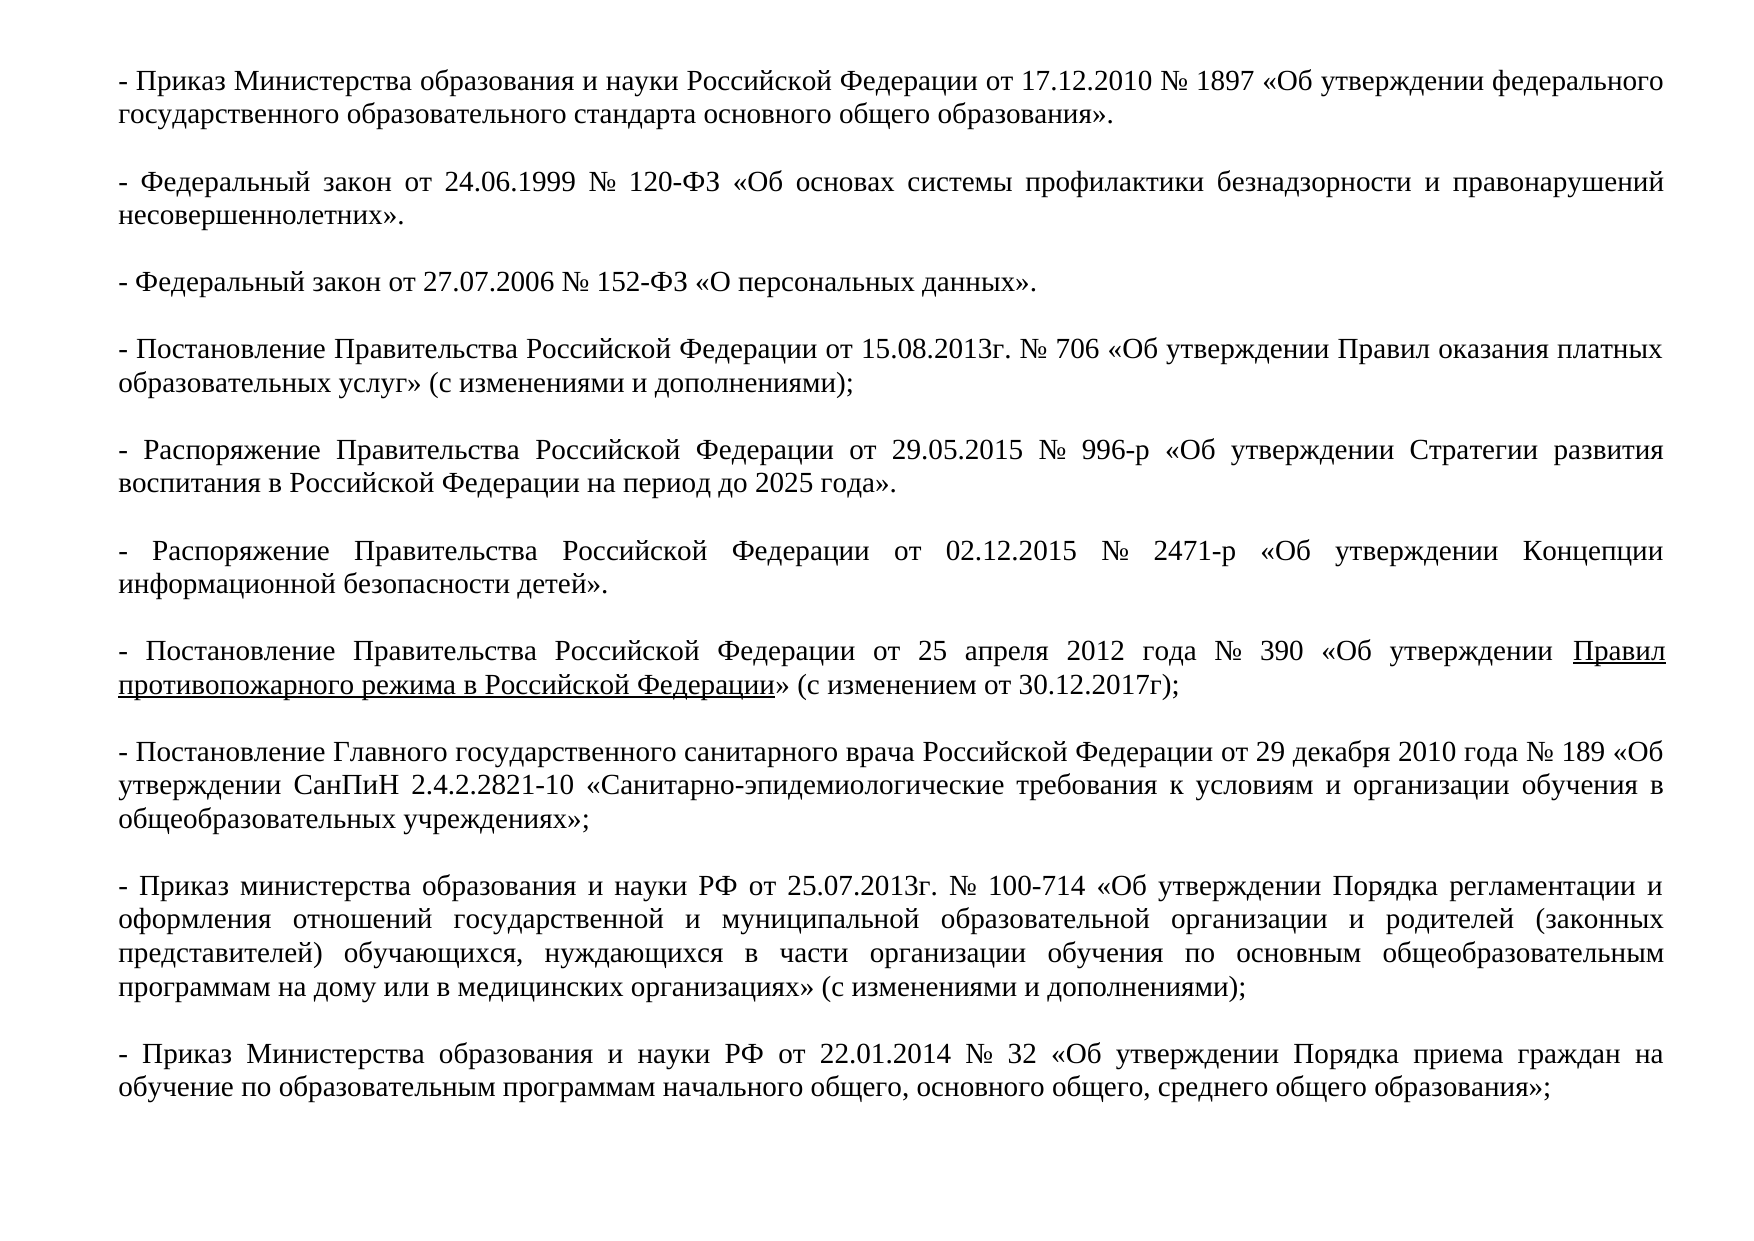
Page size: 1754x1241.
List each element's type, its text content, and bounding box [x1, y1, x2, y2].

text - Постановление Правительства Российской Федерации от 25 апреля 2012 года № 390 «Об утверждении Правил противопожарного режима в Российской Федерации» (с изменением от 30.12.2017г); [118, 633, 1665, 700]
text - Приказ министерства образования и науки РФ от 25.07.2013г. № 100-714 «Об утверждении Порядка регламентации и оформления отношений государственной и муниципальной образовательной организации и родителей (законных представителей) обучающихся, нуждающихся в части организации обучения по основным общеобразовательным программам на дому или в медицинских организациях» (с изменениями и дополнениями); [118, 868, 1665, 1002]
text - Распоряжение Правительства Российской Федерации от 29.05.2015 № 996-р «Об утверждении Стратегии развития воспитания в Российской Федерации на период до 2025 года». [118, 432, 1665, 499]
text - Федеральный закон от 24.06.1999 № 120-ФЗ «Об основах системы профилактики безнадзорности и правонарушений несовершеннолетних». [118, 164, 1665, 231]
text - Приказ Министерства образования и науки Российской Федерации от 17.12.2010 № 1897 «Об утверждении федерального государственного образовательного стандарта основного общего образования». [118, 63, 1665, 130]
text - Постановление Главного государственного санитарного врача Российской Федерации от 29 декабря 2010 года № 189 «Об утверждении СанПиН 2.4.2.2821-10 «Санитарно-эпидемиологические требования к условиям и организации обучения в общеобразовательных учреждениях»; [118, 734, 1665, 834]
text - Распоряжение Правительства Российской Федерации от 02.12.2015 № 2471-р «Об утверждении Концепции информационной безопасности детей». [118, 533, 1665, 600]
text - Постановление Правительства Российской Федерации от 15.08.2013г. № 706 «Об утверждении Правил оказания платных образовательных услуг» (с изменениями и дополнениями); [118, 331, 1665, 398]
text - Приказ Министерства образования и науки РФ от 22.01.2014 № 32 «Об утверждении Порядка приема граждан на обучение по образовательным программам начального общего, основного общего, среднего общего образования»; [118, 1036, 1665, 1103]
text - Федеральный закон от 27.07.2006 № 152-ФЗ «О персональных данных». [118, 264, 1665, 298]
